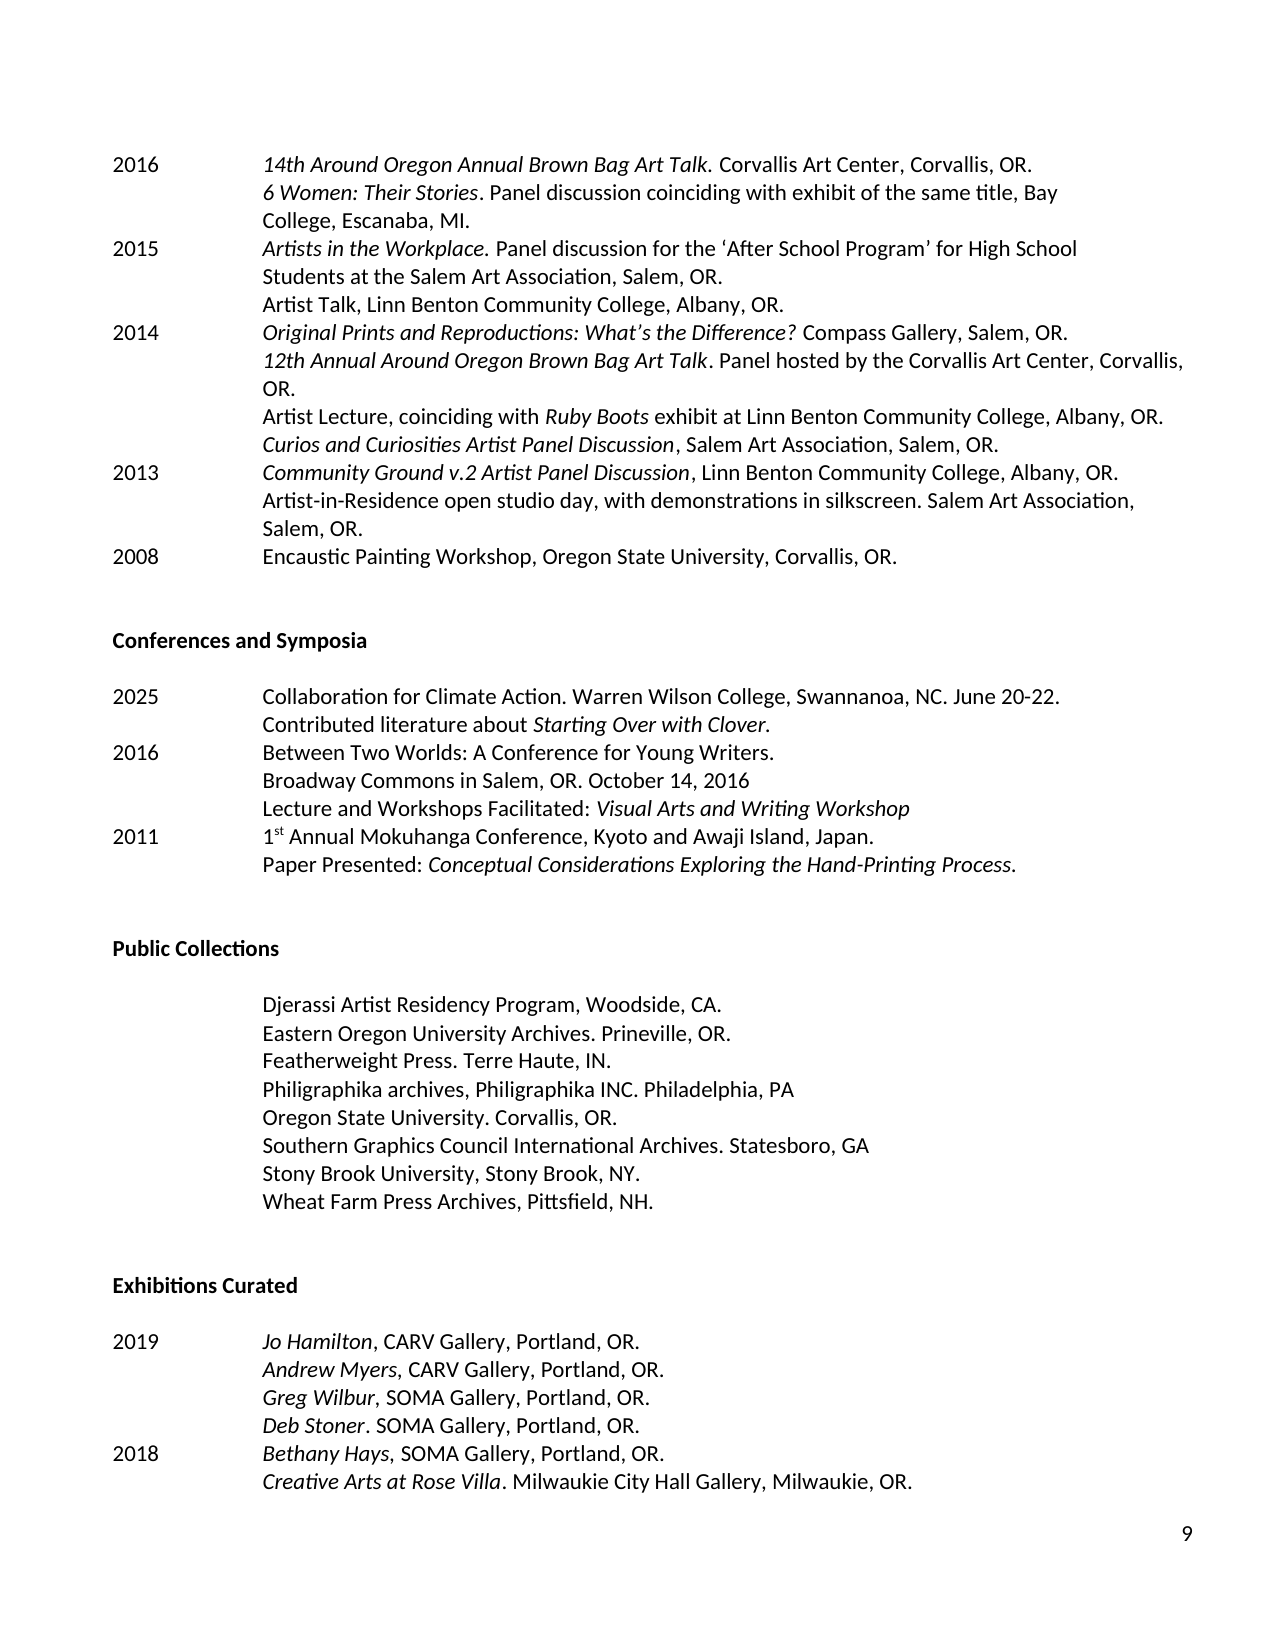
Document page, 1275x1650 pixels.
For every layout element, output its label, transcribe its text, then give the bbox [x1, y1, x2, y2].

text Contributed literature about Starting Over with Clover. [187, 710, 1192, 738]
text Andrew Myers, CARV Gallery, Portland, OR. [112, 1355, 1192, 1383]
text Wheat Farm Press Archives, Pittsfield, NH. [112, 1187, 1192, 1215]
text 2008 Encaustic Painting Workshop, Oregon State University, Corvallis, OR. [112, 542, 1192, 570]
text OR. [187, 374, 1192, 402]
text Eastern Oregon University Archives. Prineville, OR. [112, 1019, 1192, 1047]
text 2019 Jo Hamilton, CARV Gallery, Portland, OR. [112, 1327, 1192, 1355]
text Public Collections [112, 934, 1192, 963]
text 6 Women: Their Stories. Panel discussion coinciding with exhibit of the same title, Bay [112, 178, 1192, 206]
text Salem, OR. [112, 514, 1192, 542]
text Curios and Curiosities Artist Panel Discussion, Salem Art Association, Salem, OR. [112, 430, 1192, 458]
text 2011 1st Annual Mokuhanga Conference, Kyoto and Awaji Island, Japan. [112, 822, 1192, 851]
text Featherweight Press. Terre Haute, IN. [112, 1047, 1192, 1075]
text Artist Talk, Linn Benton Community College, Albany, OR. [112, 290, 1192, 318]
text 2025 Collaboration for Climate Action. Warren Wilson College, Swannanoa, NC. June 20-22. [112, 682, 1192, 710]
text Djerassi Artist Residency Program, Woodside, CA. [187, 991, 1192, 1019]
text Lecture and Workshops Facilitated: Visual Arts and Writing Workshop [112, 794, 1192, 822]
text Greg Wilbur, SOMA Gallery, Portland, OR. [112, 1383, 1192, 1411]
text Conferences and Symposia [112, 626, 1192, 654]
text Southern Graphics Council International Archives. Statesboro, GA [112, 1131, 1192, 1159]
text Creative Arts at Rose Villa. Milwaukie City Hall Gallery, Milwaukie, OR. [112, 1467, 1192, 1495]
text Stony Brook University, Stony Brook, NY. [112, 1159, 1192, 1187]
text Exhibitions Curated [112, 1271, 1192, 1299]
text Broadway Commons in Salem, OR. October 14, 2016 [187, 766, 1192, 794]
text College, Escanaba, MI. [112, 206, 1192, 234]
text 2018 Bethany Hays, SOMA Gallery, Portland, OR. [112, 1439, 1192, 1467]
text Oregon State University. Corvallis, OR. [112, 1103, 1192, 1131]
text 2016 Between Two Worlds: A Conference for Young Writers. [112, 738, 1192, 766]
text Artist Lecture, coinciding with Ruby Boots exhibit at Linn Benton Community College, Albany, OR. [112, 402, 1192, 430]
text Students at the Salem Art Association, Salem, OR. [112, 262, 1192, 290]
text Deb Stoner. SOMA Gallery, Portland, OR. [112, 1411, 1192, 1439]
text Paper Presented: Conceptual Considerations Exploring the Hand-Printing Process. [112, 851, 1192, 878]
text 2015 Artists in the Workplace. Panel discussion for the ‘After School Program’ for High School [112, 234, 1192, 262]
text 12th Annual Around Oregon Brown Bag Art Talk. Panel hosted by the Corvallis Art Center, Corvallis, [112, 346, 1192, 374]
text 2016 14th Around Oregon Annual Brown Bag Art Talk. Corvallis Art Center, Corvallis, OR. [112, 150, 1192, 178]
text Philigraphika archives, Philigraphika INC. Philadelphia, PA [112, 1075, 1192, 1103]
text 2013 Community Ground v.2 Artist Panel Discussion, Linn Benton Community College, Albany, OR. [112, 458, 1192, 486]
text 2014 Original Prints and Reproductions: What’s the Difference? Compass Gallery, Salem, OR. [112, 318, 1192, 346]
text Artist-in-Residence open studio day, with demonstrations in silkscreen. Salem Art Association, [112, 486, 1192, 514]
